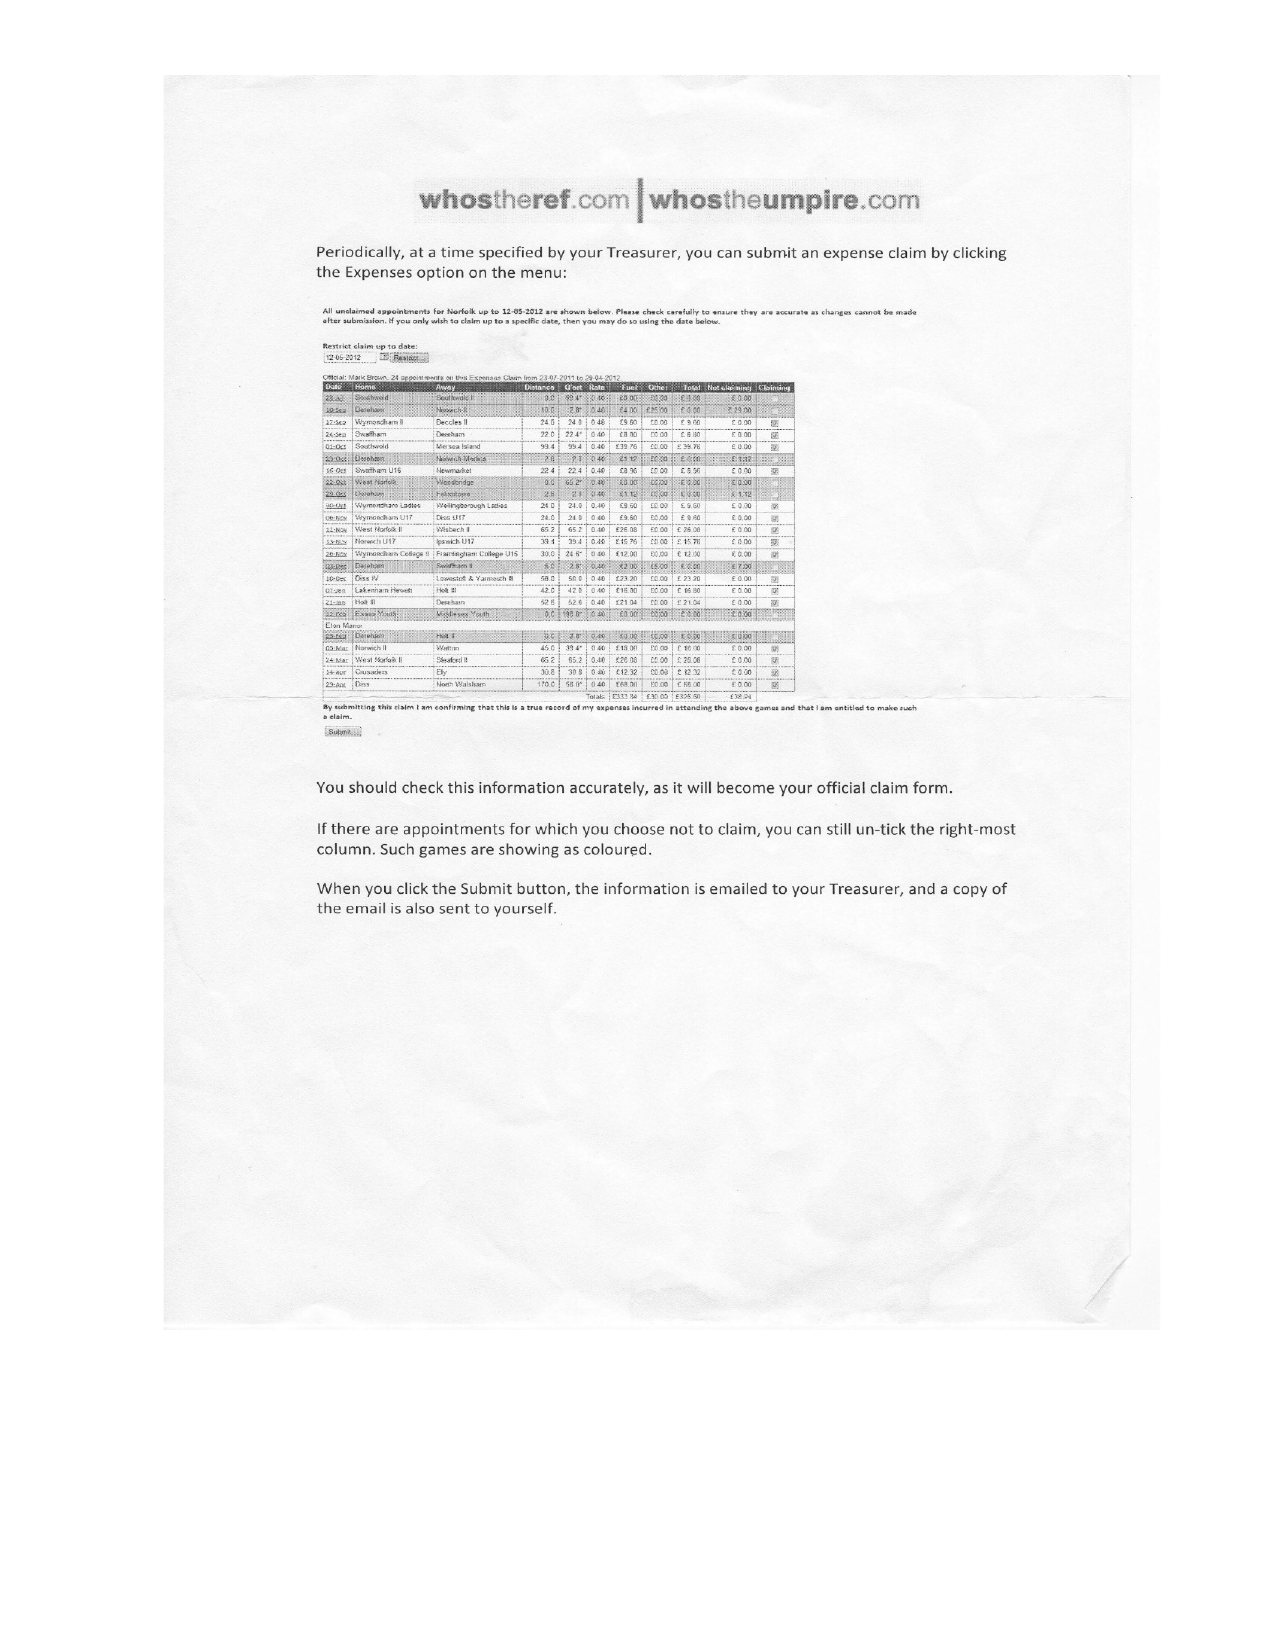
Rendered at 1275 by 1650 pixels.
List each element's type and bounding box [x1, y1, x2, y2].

picture [163, 75, 1161, 1330]
